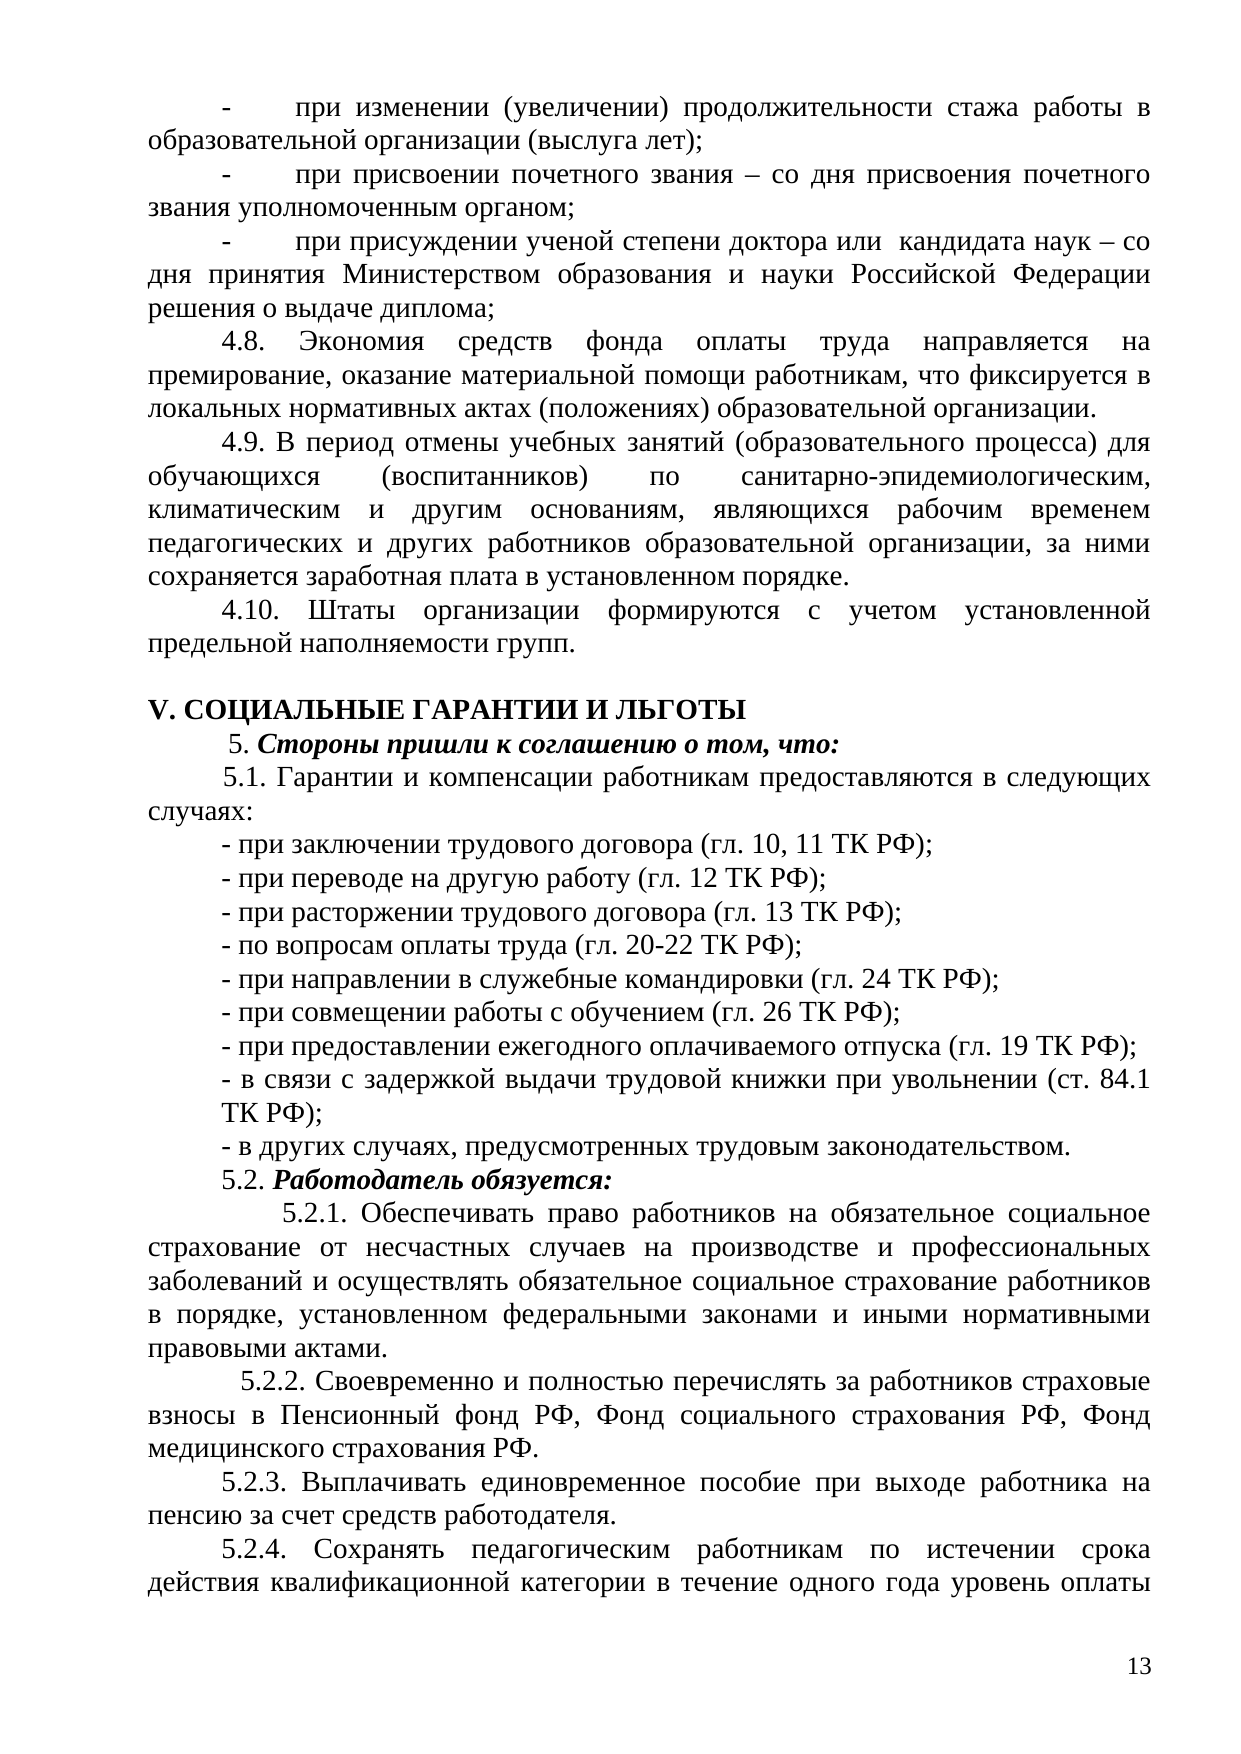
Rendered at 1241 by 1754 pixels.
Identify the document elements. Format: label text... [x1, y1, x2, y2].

text 5.2. Работодатель обязуется: [221, 1162, 1152, 1196]
list при присуждении ученой степени доктора или кандидата наук – со дня принятия Министерством образования и науки Российской Федерации решения о выдаче диплома; [148, 223, 1152, 323]
text - по вопросам оплаты труда (гл. 20-22 ТК РФ); [221, 927, 1152, 961]
text - при переводе на другую работу (гл. 12 ТК РФ); [221, 860, 1152, 894]
text - при направлении в служебные командировки (гл. 24 ТК РФ); [221, 961, 1152, 994]
text 5.2.1. Обеспечивать право работников на обязательное социальное страхование от несчастных случаев на производстве и профессиональных заболеваний и осуществлять обязательное социальное страхование работников в порядке, установленном федеральными законами и иными нормативными правовыми актами. [148, 1196, 1152, 1363]
text - в связи с задержкой выдачи трудовой книжки при увольнении (ст. 84.1 ТК РФ); [221, 1061, 1152, 1128]
text - в других случаях, предусмотренных трудовым законодательством. [221, 1128, 1152, 1162]
list 4.8. Экономия средств фонда оплаты труда направляется на премирование, оказание материальной помощи работникам, что фиксируется в локальных нормативных актах (положениях) образовательной организации. [148, 323, 1152, 424]
text - при расторжении трудового договора (гл. 13 ТК РФ); [221, 894, 1152, 927]
text 5. Стороны пришли к соглашению о том, что: [148, 726, 1152, 759]
text 5.2.2. Своевременно и полностью перечислять за работников страховые взносы в Пенсионный фонд РФ, Фонд социального страхования РФ, Фонд медицинского страхования РФ. [148, 1363, 1152, 1464]
text - при предоставлении ежегодного оплачиваемого отпуска (гл. 19 ТК РФ); [148, 1028, 1152, 1061]
text - при совмещении работы с обучением (гл. 26 ТК РФ); [221, 994, 1152, 1028]
text 5.2.3. Выплачивать единовременное пособие при выходе работника на пенсию за счет средств работодателя. [148, 1464, 1152, 1531]
list 4.10. Штаты организации формируются с учетом установленной предельной наполняемости групп. [148, 592, 1152, 659]
list 4.9. В период отмены учебных занятий (образовательного процесса) для обучающихся (воспитанников) по санитарно-эпидемиологическим, климатическим и другим основаниям, являющихся рабочим временем педагогических и других работников образовательной организации, за ними сохраняется заработная плата в установленном порядке. [148, 424, 1152, 592]
text - при заключении трудового договора (гл. 10, 11 ТК РФ); [221, 827, 1152, 860]
text 5.1. Гарантии и компенсации работникам предоставляются в следующих случаях: [148, 759, 1152, 827]
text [148, 1531, 1152, 1598]
list при изменении (увеличении) продолжительности стажа работы в образовательной организации (выслуга лет); [148, 89, 1152, 156]
list при присвоении почетного звания – со дня присвоения почетного звания уполномоченным органом; [148, 156, 1152, 223]
text V. Социальные гарантии и льготы [148, 692, 1152, 726]
